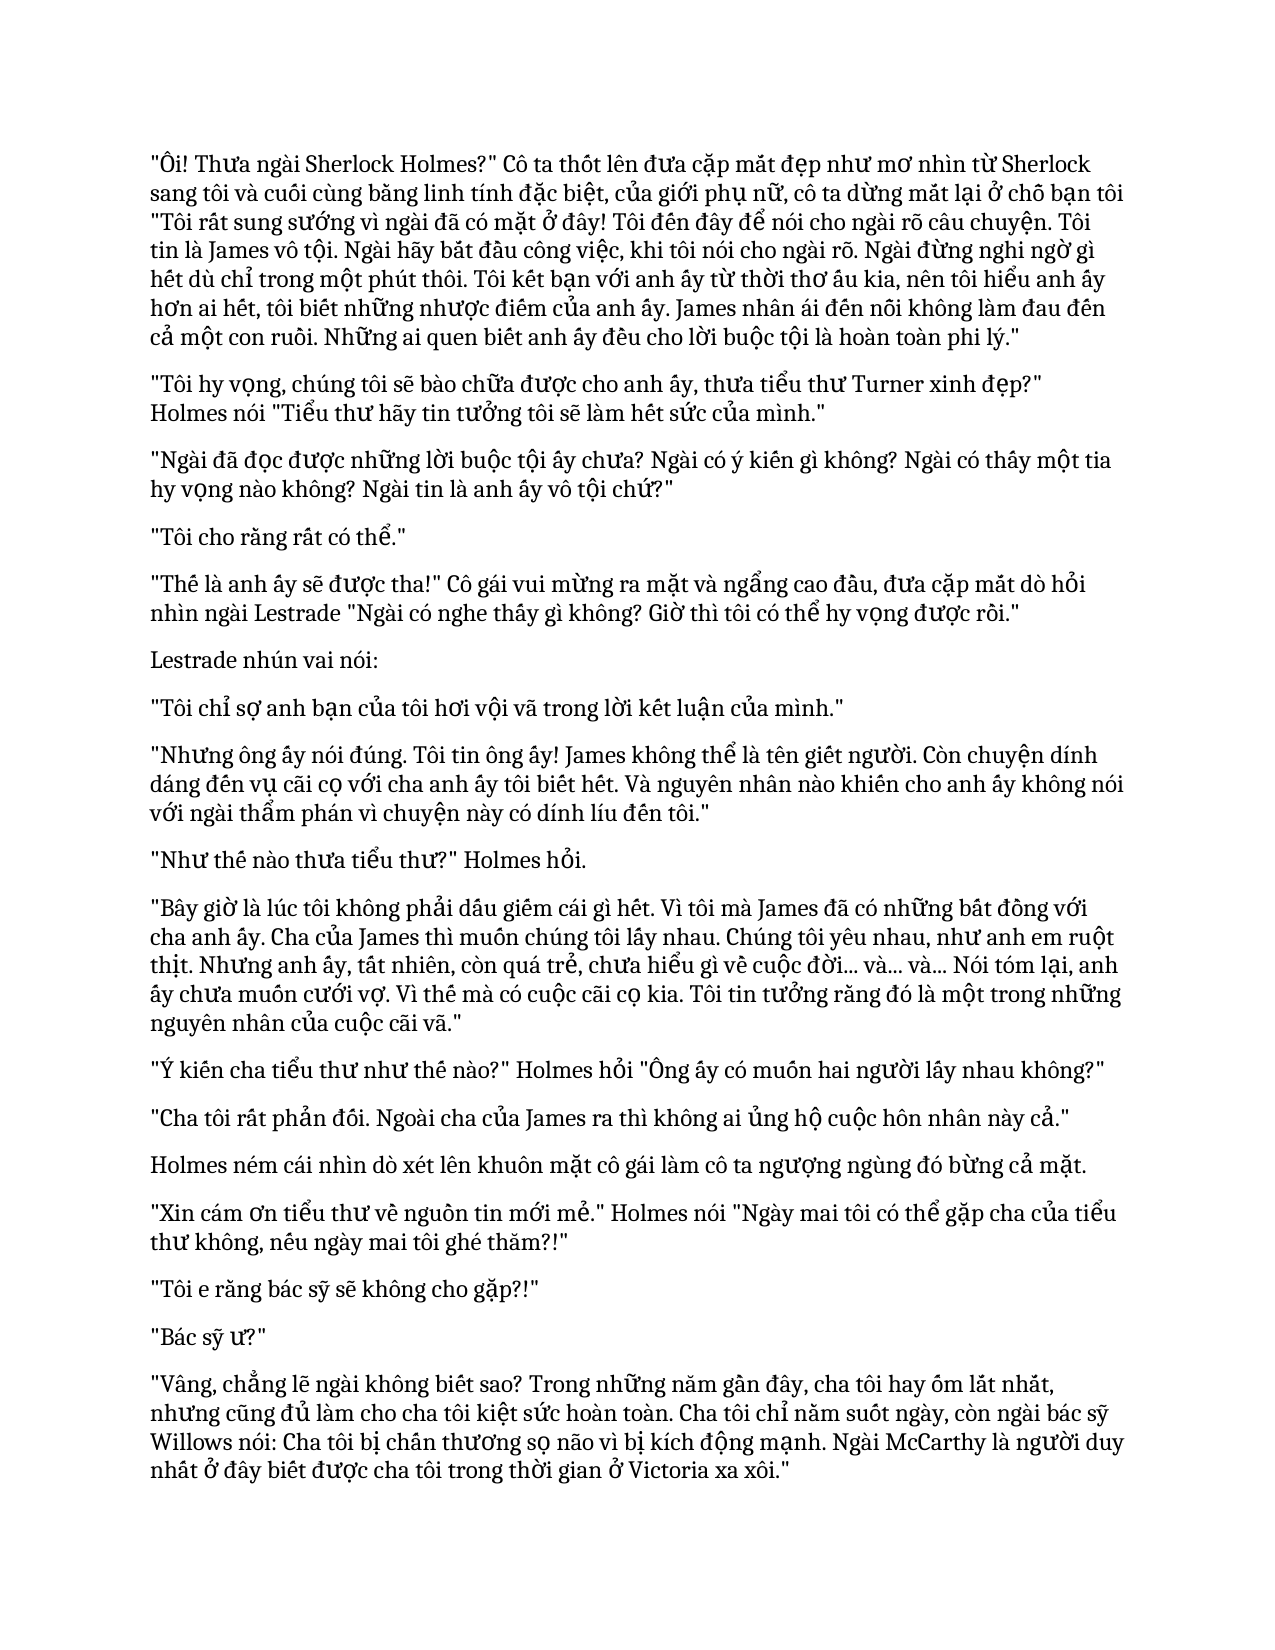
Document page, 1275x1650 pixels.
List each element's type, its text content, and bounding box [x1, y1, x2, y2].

text "Nhưng ông ấy nói đúng. Tôi tin ông ấy! James không thể là tên giết người. Còn chuyện dính dáng đến vụ cãi cọ với cha anh ấy tôi biết hết. Và nguyên nhân nào khiến cho anh ấy không nói với ngài thẩm phán vì chuyện này có dính líu đến tôi." [150, 741, 1125, 827]
text "Tôi e rằng bác sỹ sẽ không cho gặp?!" [150, 1275, 1125, 1304]
text "Thế là anh ấy sẽ được tha!" Cô gái vui mừng ra mặt và ngẩng cao đầu, đưa cặp mắt dò hỏi nhìn ngài Lestrade "Ngài có nghe thấy gì không? Giờ thì tôi có thể hy vọng được rồi." [150, 570, 1125, 627]
text Lestrade nhún vai nói: [150, 646, 1125, 675]
text Holmes ném cái nhìn dò xét lên khuôn mặt cô gái làm cô ta ngượng ngùng đó bừng cả mặt. [150, 1151, 1125, 1180]
text "Cha tôi rất phản đối. Ngoài cha của James ra thì không ai ủng hộ cuộc hôn nhân này cả." [150, 1104, 1125, 1132]
text "Ý kiến cha tiểu thư như thế nào?" Holmes hỏi "Ông ấy có muốn hai người lấy nhau không?" [150, 1056, 1125, 1085]
text "Tôi chỉ sợ anh bạn của tôi hơi vội vã trong lời kết luận của mình." [150, 694, 1125, 722]
text "Như thế nào thưa tiểu thư?" Holmes hỏi. [150, 846, 1125, 875]
text "Bây giờ là lúc tôi không phải dấu giếm cái gì hết. Vì tôi mà James đã có những bất đồng với cha anh ấy. Cha của James thì muốn chúng tôi lấy nhau. Chúng tôi yêu nhau, như anh em ruột thịt. Nhưng anh ấy, tất nhiên, còn quá trẻ, chưa hiểu gì về cuộc đời... và... và... Nói tóm lại, anh ấy chưa muốn cưới vợ. Vì thế mà có cuộc cãi cọ kia. Tôi tin tưởng rằng đó là một trong những nguyên nhân của cuộc cãi vã." [150, 894, 1125, 1037]
text "Tôi hy vọng, chúng tôi sẽ bào chữa được cho anh ấy, thưa tiểu thư Turner xinh đẹp?" Holmes nói "Tiểu thư hãy tin tưởng tôi sẽ làm hết sức của mình." [150, 370, 1125, 427]
text "Vâng, chẳng lẽ ngài không biết sao? Trong những năm gần đây, cha tôi hay ốm lắt nhắt, nhưng cũng đủ làm cho cha tôi kiệt sức hoàn toàn. Cha tôi chỉ nằm suốt ngày, còn ngài bác sỹ Willows nói: Cha tôi bị chấn thương sọ não vì bị kích động mạnh. Ngài McCarthy là người duy nhất ở đây biết được cha tôi trong thời gian ở Victoria xa xôi." [150, 1370, 1125, 1485]
text "Ôi! Thưa ngài Sherlock Holmes?" Cô ta thốt lên đưa cặp mắt đẹp như mơ nhìn từ Sherlock sang tôi và cuối cùng bằng linh tính đặc biệt, của giới phụ nữ, cô ta dừng mắt lại ở chỗ bạn tôi "Tôi rất sung sướng vì ngài đã có mặt ở đây! Tôi đến đây để nói cho ngài rõ câu chuyện. Tôi tin là James vô tội. Ngài hãy bắt đầu công việc, khi tôi nói cho ngài rõ. Ngài đừng nghi ngờ gì hết dù chỉ trong một phút thôi. Tôi kết bạn với anh ấy từ thời thơ ấu kia, nên tôi hiểu anh ấy hơn ai hết, tôi biết những nhược điếm của anh ấy. James nhân ái đến nỗi không làm đau đến cả một con ruồi. Những ai quen biết anh ấy đều cho lời buộc tội là hoàn toàn phi lý." [150, 150, 1125, 351]
text "Bác sỹ ư?" [150, 1322, 1125, 1351]
text "Ngài đã đọc được những lời buộc tội ấy chưa? Ngài có ý kiến gì không? Ngài có thấy một tia hy vọng nào không? Ngài tin là anh ấy vô tội chứ?" [150, 446, 1125, 504]
text "Xin cám ơn tiểu thư về nguồn tin mới mẻ." Holmes nói "Ngày mai tôi có thể gặp cha của tiểu thư không, nếu ngày mai tôi ghé thăm?!" [150, 1199, 1125, 1256]
text "Tôi cho rằng rất có thể." [150, 522, 1125, 551]
